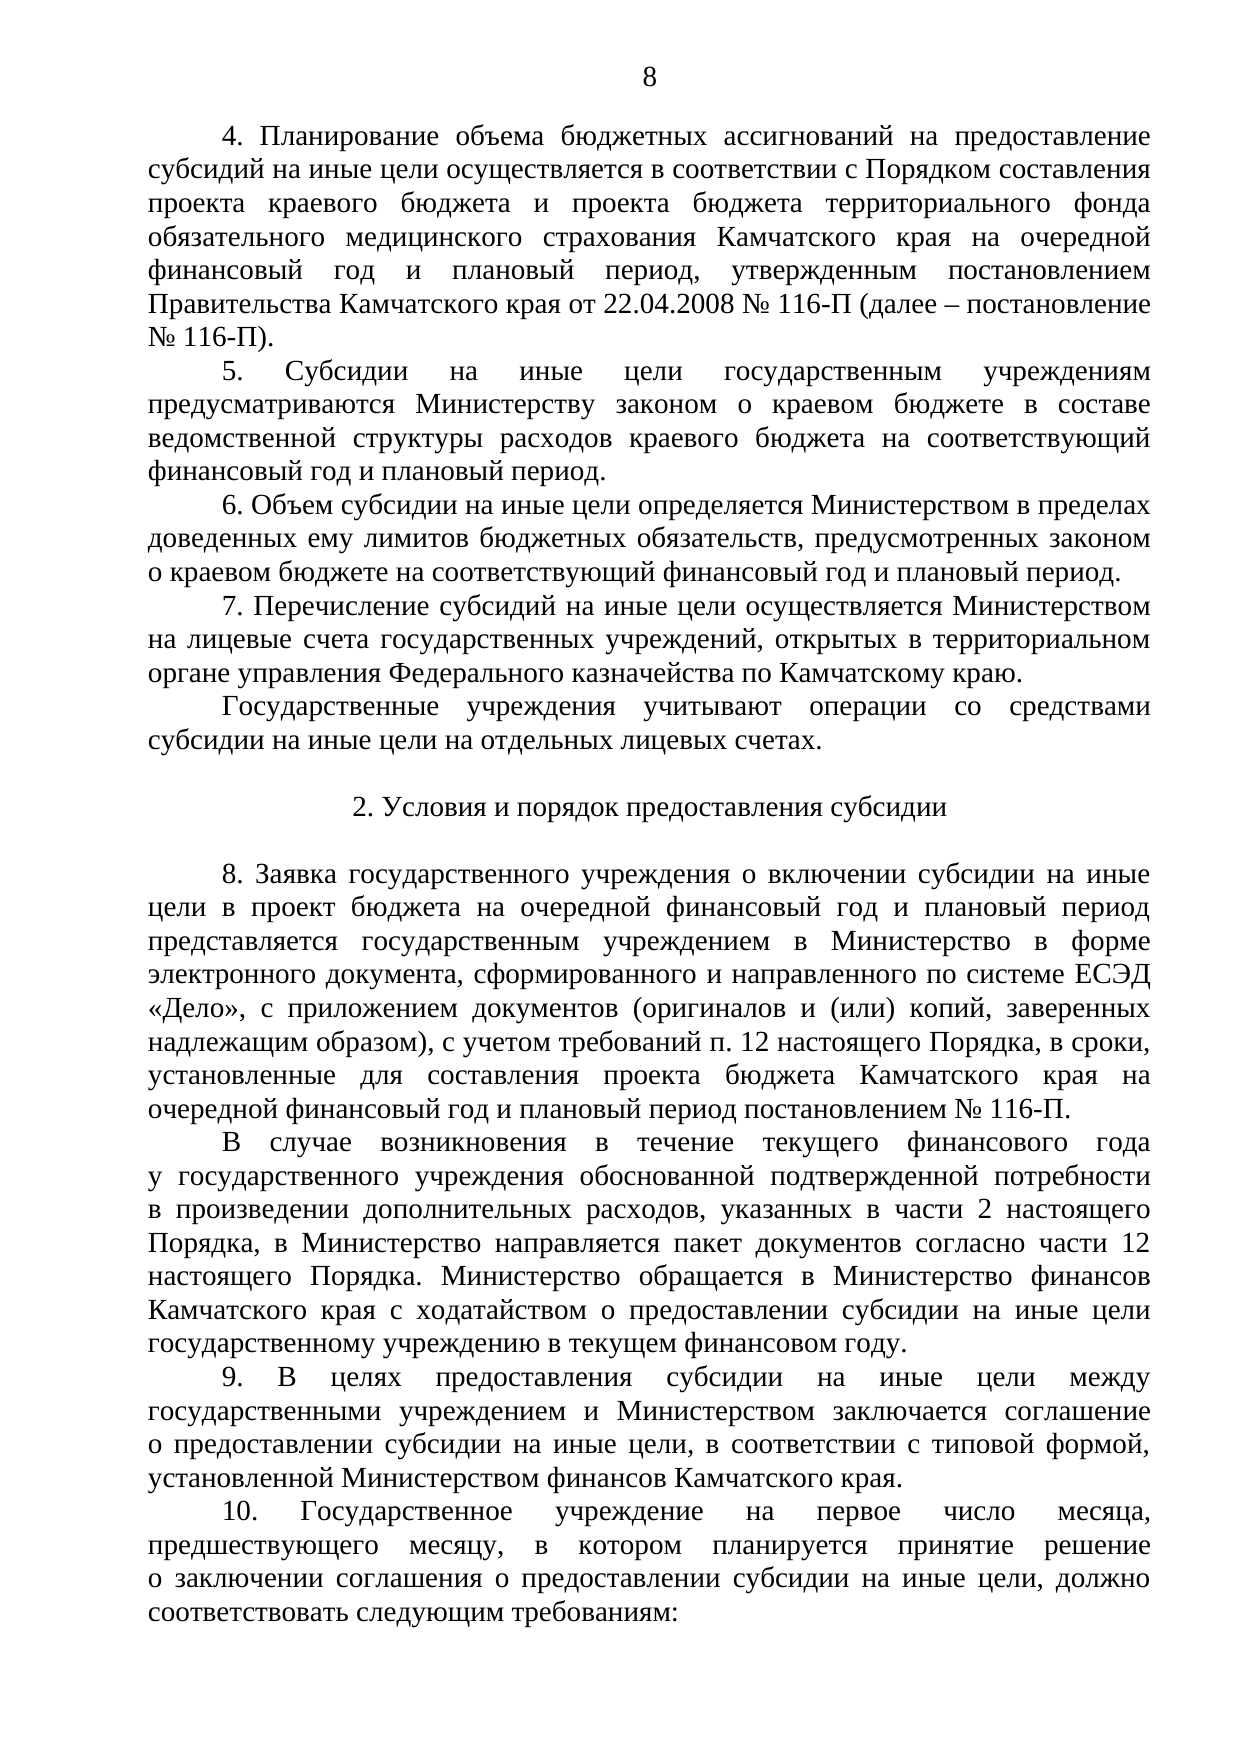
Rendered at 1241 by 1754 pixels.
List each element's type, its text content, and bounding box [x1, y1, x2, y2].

text 2. Условия и порядок предоставления субсидии [148, 789, 1152, 822]
text 9. В целях предоставления субсидии на иные цели между государственными учреждением и Министерством заключается соглашение о предоставлении субсидии на иные цели, в соответствии с типовой формой, установленной Министерством финансов Камчатского края. [148, 1359, 1152, 1493]
text 6. Объем субсидии на иные цели определяется Министерством в пределах доведенных ему лимитов бюджетных обязательств, предусмотренных законом о краевом бюджете на соответствующий финансовый год и плановый период. [148, 487, 1152, 588]
text В случае возникновения в течение текущего финансового года у государственного учреждения обоснованной подтвержденной потребности в произведении дополнительных расходов, указанных в части 2 настоящего Порядка, в Министерство направляется пакет документов согласно части 12 настоящего Порядка. Министерство обращается в Министерство финансов Камчатского края с ходатайством о предоставлении субсидии на иные цели государственному учреждению в текущем финансовом году. [148, 1124, 1152, 1359]
text 7. Перечисление субсидий на иные цели осуществляется Министерством на лицевые счета государственных учреждений, открытых в территориальном органе управления Федерального казначейства по Камчатскому краю. [148, 588, 1152, 688]
text 5. Субсидии на иные цели государственным учреждениям предусматриваются Министерству законом о краевом бюджете в составе ведомственной структуры расходов краевого бюджета на соответствующий финансовый год и плановый период. [148, 353, 1152, 487]
text 8. Заявка государственного учреждения о включении субсидии на иные цели в проект бюджета на очередной финансовый год и плановый период представляется государственным учреждением в Министерство в форме электронного документа, сформированного и направленного по системе ЕСЭД «Дело», с приложением документов (оригиналов и (или) копий, заверенных надлежащим образом), с учетом требований п. 12 настоящего Порядка, в сроки, установленные для составления проекта бюджета Камчатского края на очередной финансовый год и плановый период постановлением № 116-П. [148, 856, 1152, 1124]
text Государственные учреждения учитывают операции со средствами субсидии на иные цели на отдельных лицевых счетах. [148, 688, 1152, 755]
text 10. Государственное учреждение на первое число месяца, предшествующего месяцу, в котором планируется принятие решение о заключении соглашения о предоставлении субсидии на иные цели, должно соответствовать следующим требованиям: [148, 1493, 1152, 1627]
text 4. Планирование объема бюджетных ассигнований на предоставление субсидий на иные цели осуществляется в соответствии с Порядком составления проекта краевого бюджета и проекта бюджета территориального фонда обязательного медицинского страхования Камчатского края на очередной финансовый год и плановый период, утвержденным постановлением Правительства Камчатского края от 22.04.2008 № 116-П (далее – постановление № 116-П). [148, 118, 1152, 353]
